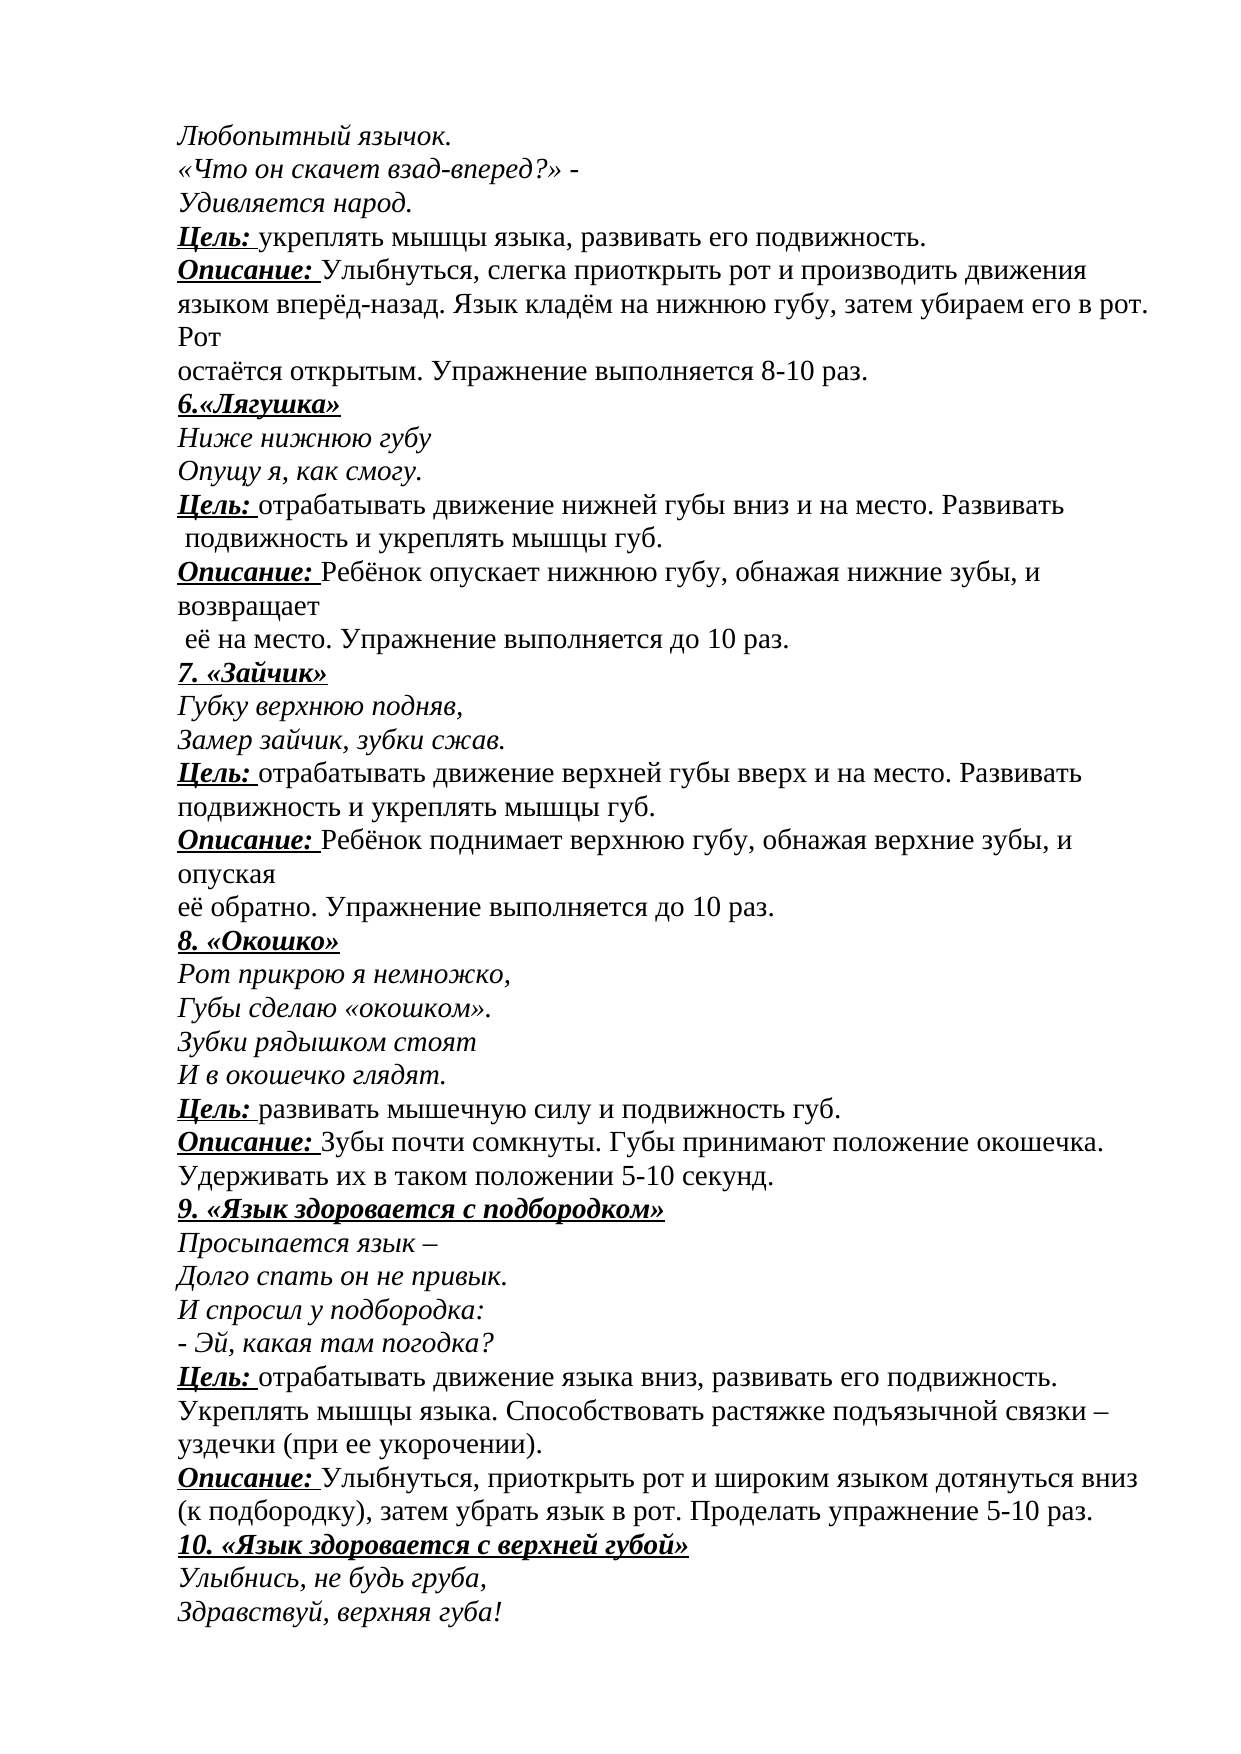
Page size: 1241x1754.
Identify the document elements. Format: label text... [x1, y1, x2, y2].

text Описание: Улыбнуться, приоткрыть рот и широким языком дотянуться вниз (к подбородку), затем убрать язык в рот. Проделать упражнение 5-10 раз. [177, 1460, 1152, 1527]
text Просыпается язык – [177, 1225, 1152, 1258]
text Губку верхнюю подняв, [177, 688, 1152, 722]
text Цель: отрабатывать движение верхней губы вверх и на место. Развивать подвижность и укреплять мышцы губ. [177, 755, 1152, 822]
text Ниже нижнюю губу [177, 420, 1152, 453]
text Любопытный язычок. [177, 118, 1152, 152]
text Губы сделаю «окошком». [177, 990, 1152, 1024]
text 6.«Лягушка» [177, 386, 1152, 420]
text Описание: Зубы почти сомкнуты. Губы принимают положение окошечка. Удерживать их в таком положении 5-10 секунд. [177, 1124, 1152, 1191]
text Долго спать он не привык. [177, 1258, 1152, 1292]
text «Что он скачет взад-вперед?» - [177, 152, 1152, 185]
text 8. «Окошко» [177, 923, 1152, 957]
text И спросил у подбородка: [177, 1292, 1152, 1326]
text Описание: Ребёнок поднимает верхнюю губу, обнажая верхние зубы, и опуская [177, 822, 1152, 889]
text Цель: развивать мышечную силу и подвижность губ. [177, 1091, 1152, 1124]
text 9. «Язык здоровается с подбородком» [177, 1191, 1152, 1225]
text Зубки рядышком стоят [177, 1024, 1152, 1057]
text подвижность и укреплять мышцы губ. [177, 521, 1152, 554]
text Цель: отрабатывать движение языка вниз, развивать его подвижность. Укреплять мышцы языка. Способствовать растяжке подъязычной связки – уздечки (при ее укорочении). [177, 1359, 1152, 1460]
text Замер зайчик, зубки сжав. [177, 722, 1152, 755]
text Удивляется народ. [177, 185, 1152, 219]
text Описание: Улыбнуться, слегка приоткрыть рот и производить движения языком вперёд-назад. Язык кладём на нижнюю губу, затем убираем его в рот. Рот [177, 252, 1152, 353]
text Цель: укреплять мышцы языка, развивать его подвижность. [177, 219, 1152, 252]
text Опущу я, как смогу. [177, 453, 1152, 487]
text Цель: отрабатывать движение нижней губы вниз и на место. Развивать [177, 487, 1152, 521]
text 10. «Язык здоровается с верхней губой» [177, 1527, 1152, 1560]
text Описание: Ребёнок опускает нижнюю губу, обнажая нижние зубы, и возвращает [177, 554, 1152, 621]
text её обратно. Упражнение выполняется до 10 раз. [177, 889, 1152, 923]
text Рот прикрою я немножко, [177, 957, 1152, 990]
text И в окошечко глядят. [177, 1057, 1152, 1091]
text - Эй, какая там погодка? [177, 1326, 1152, 1359]
text 7. «Зайчик» [177, 655, 1152, 688]
text остаётся открытым. Упражнение выполняется 8-10 раз. [177, 353, 1152, 386]
text Здравствуй, верхняя губа! [177, 1594, 1152, 1627]
text Улыбнись, не будь груба, [177, 1560, 1152, 1594]
text её на место. Упражнение выполняется до 10 раз. [177, 621, 1152, 655]
